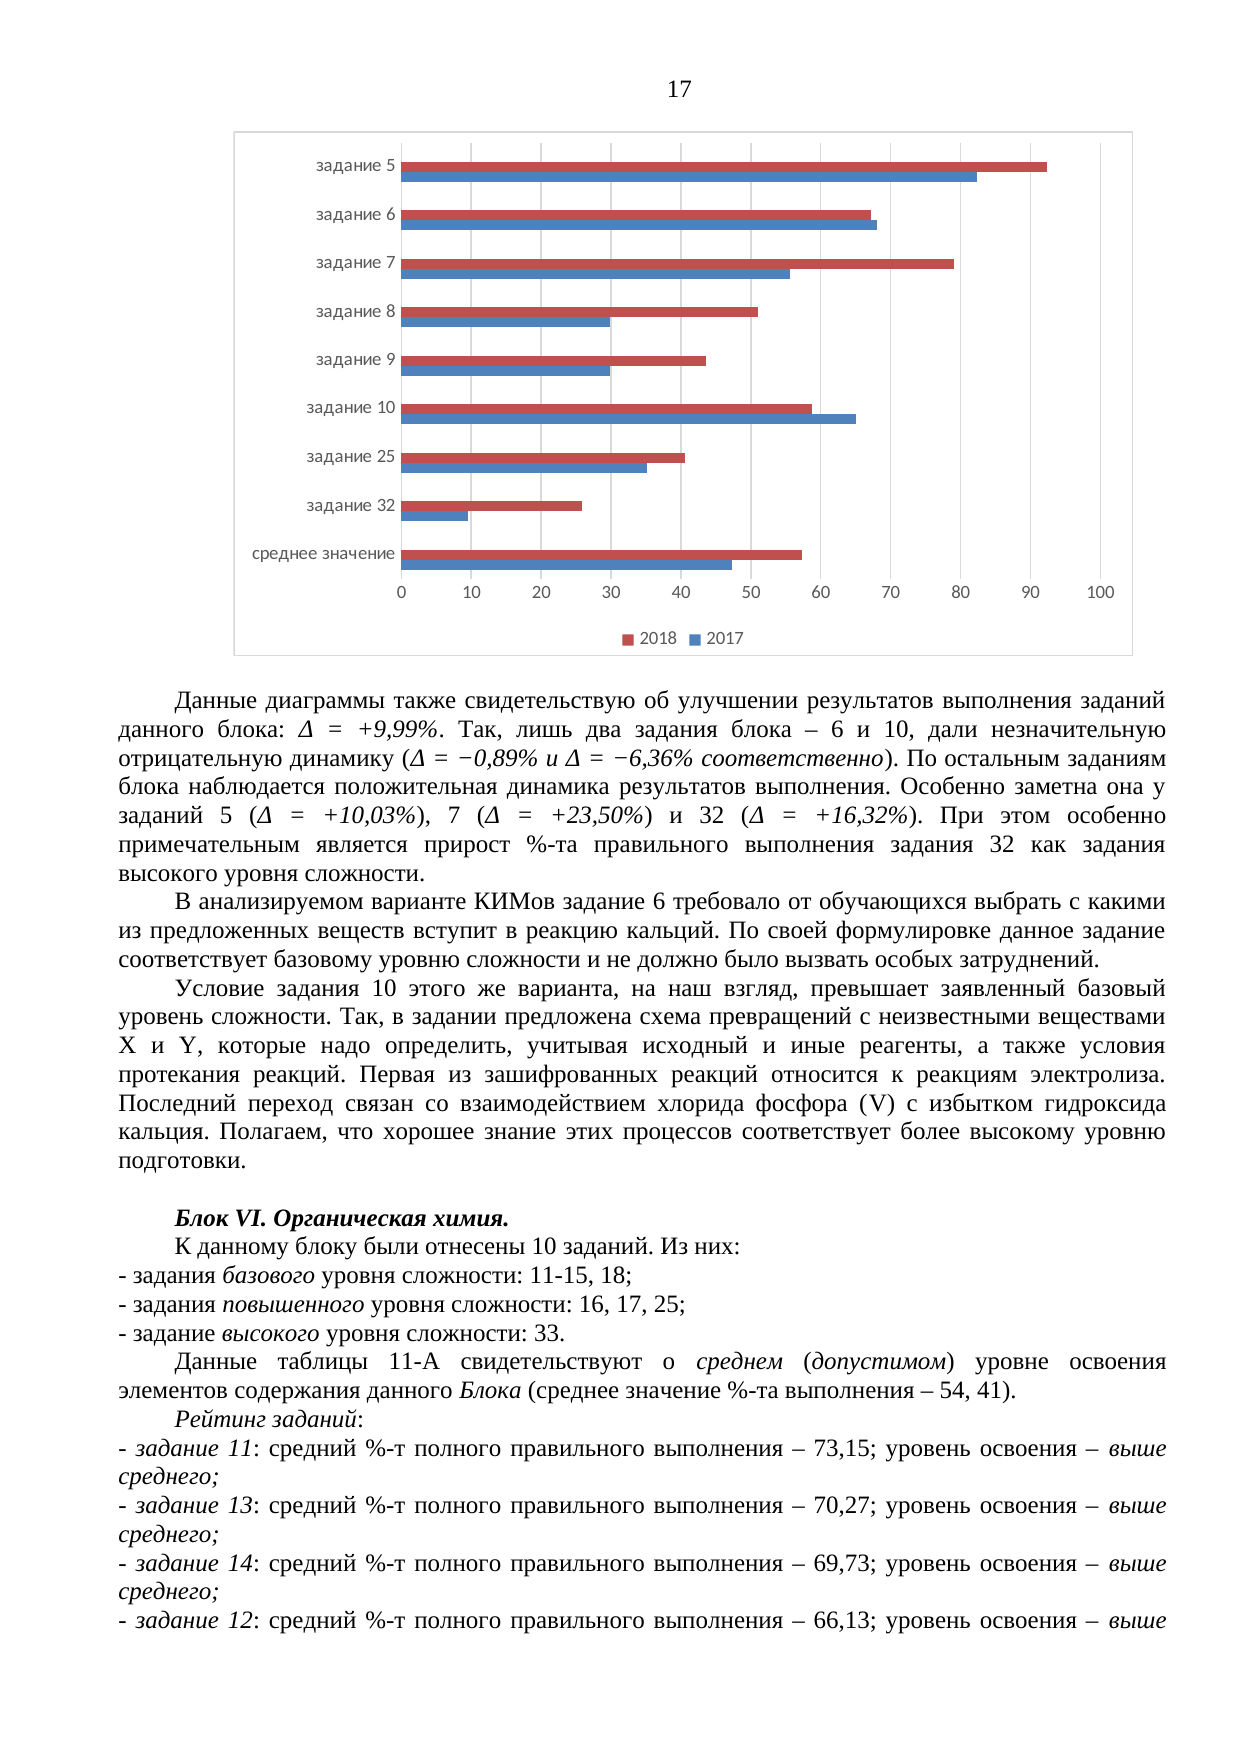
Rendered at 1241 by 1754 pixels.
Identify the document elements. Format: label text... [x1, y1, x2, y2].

text Данные таблицы 11-А свидетельствуют о среднем (допустимом) уровне освоения элементов содержания данного Блока (среднее значение %-та выполнения – 54, 41). [118, 1346, 1167, 1404]
text Рейтинг заданий: [118, 1404, 1167, 1433]
text - задание 14: средний %-т полного правильного выполнения – 69,73; уровень освоения – выше среднего; [118, 1548, 1167, 1605]
text К данному блоку были отнесены 10 заданий. Из них: [118, 1231, 1167, 1260]
text - задание 11: средний %-т полного правильного выполнения – 73,15; уровень освоения – выше среднего; [118, 1433, 1167, 1490]
text Блок VI. Органическая химия. [118, 1203, 1167, 1231]
text В анализируемом варианте КИМов задание 6 требовало от обучающихся выбрать с какими из предложенных веществ вступит в реакцию кальций. По своей формулировке данное задание соответствует базовому уровню сложности и не должно было вызвать особых затруднений. [118, 886, 1167, 973]
text - задание высокого уровня сложности: 33. [118, 1318, 1167, 1346]
text - задание 13: средний %-т полного правильного выполнения – 70,27; уровень освоения – выше среднего; [118, 1490, 1167, 1548]
text - задания базового уровня сложности: 11-15, 18; [118, 1260, 1167, 1289]
text - задания повышенного уровня сложности: 16, 17, 25; [118, 1289, 1167, 1318]
text Данные диаграммы также свидетельствую об улучшении результатов выполнения заданий данного блока: Δ = +9,99%. Так, лишь два задания блока – 6 и 10, дали незначительную отрицательную динамику (Δ = −0,89% и Δ = −6,36% соответственно). По остальным заданиям блока наблюдается положительная динамика результатов выполнения. Особенно заметна она у заданий 5 (Δ = +10,03%), 7 (Δ = +23,50%) и 32 (Δ = +16,32%). При этом особенно примечательным является прирост %-та правильного выполнения задания 32 как задания высокого уровня сложности. [118, 685, 1167, 886]
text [118, 1605, 1167, 1634]
text Условие задания 10 этого же варианта, на наш взгляд, превышает заявленный базовый уровень сложности. Так, в задании предложена схема превращений с неизвестными веществами X и Y, которые надо определить, учитывая исходный и иные реагенты, а также условия протекания реакций. Первая из зашифрованных реакций относится к реакциям электролиза. Последний переход связан со взаимодействием хлорида фосфора (V) с избытком гидроксида кальция. Полагаем, что хорошее знание этих процессов соответствует более высокому уровню подготовки. [118, 973, 1167, 1174]
